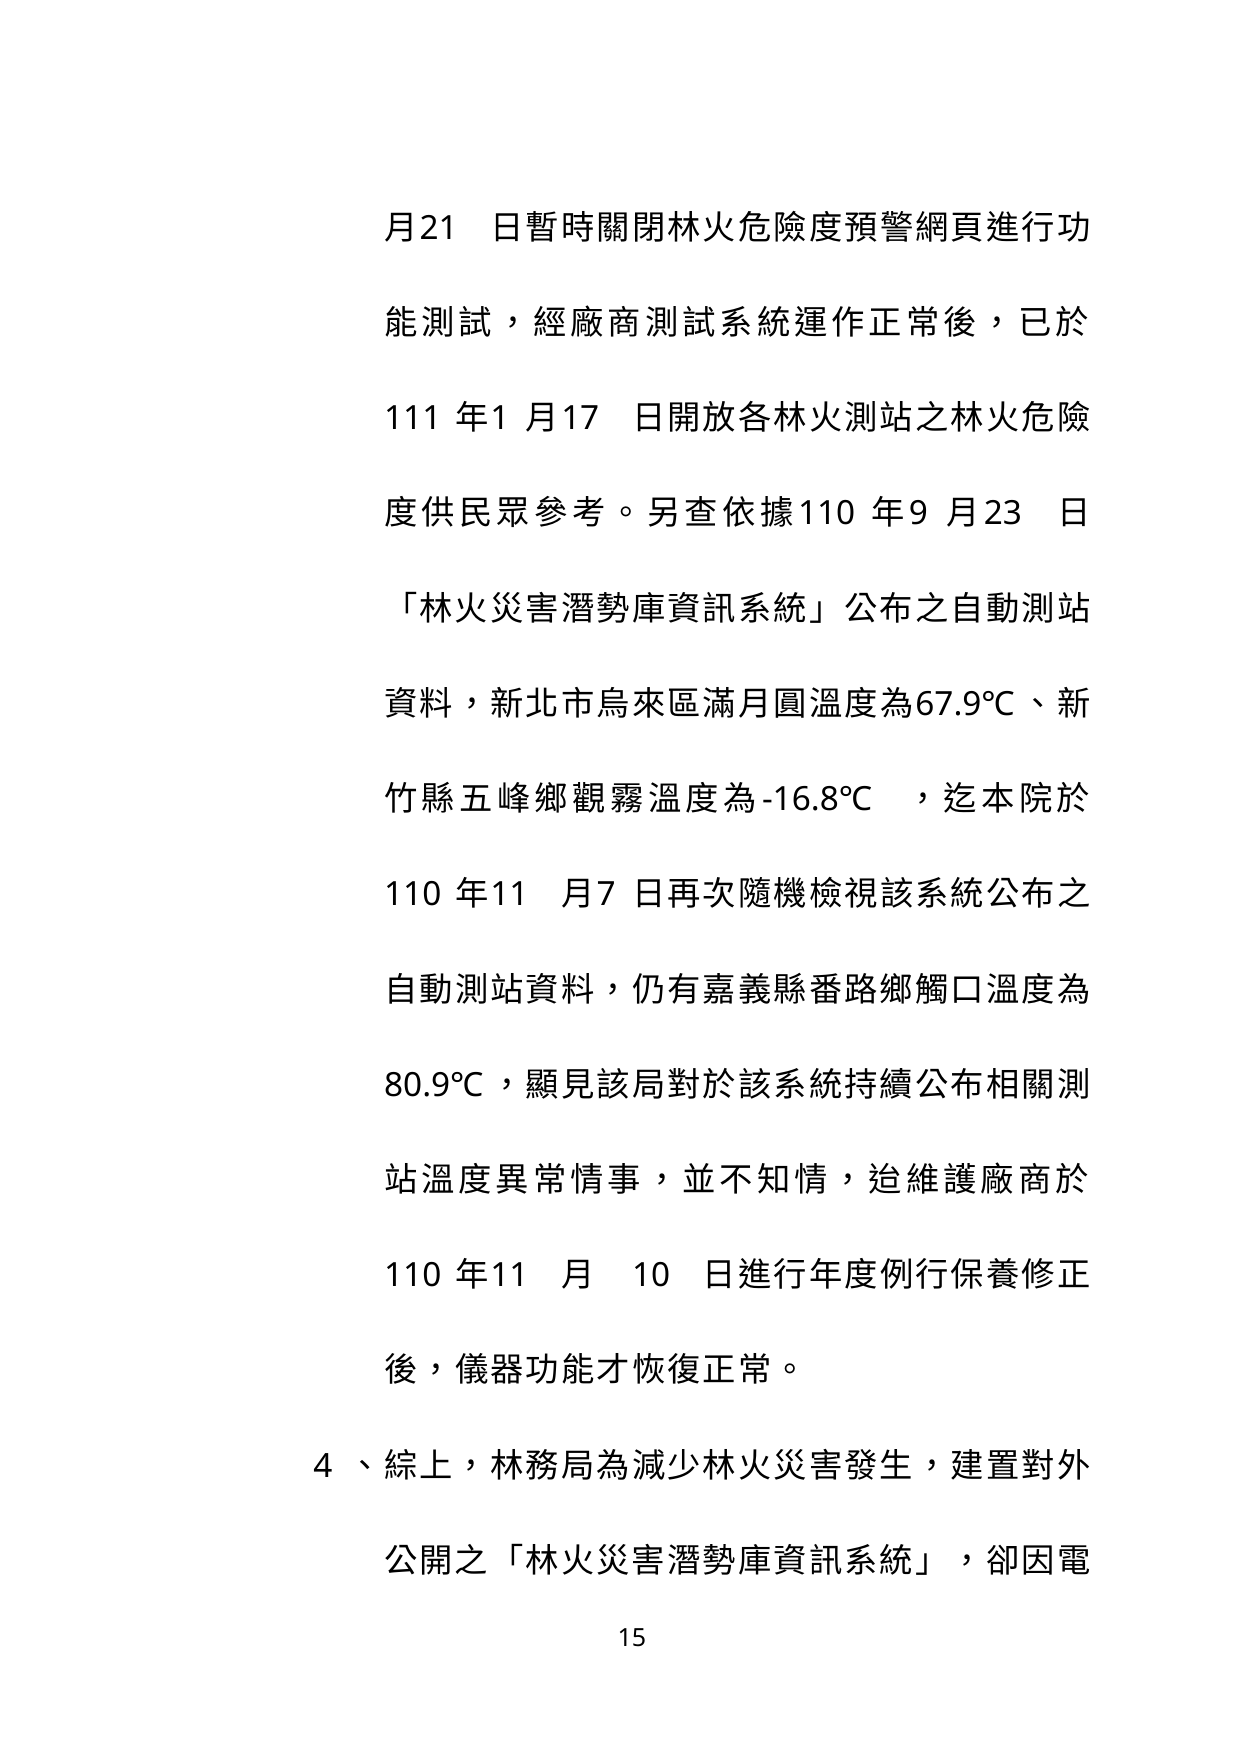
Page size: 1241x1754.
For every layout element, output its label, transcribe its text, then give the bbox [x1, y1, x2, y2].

subtitle 綜上，林務局為減少林火災害發生，建置對外公開之「林火災害潛勢庫資訊系統」，卻因電腦資料庫故障，使系統關閉逾9個月，造成林業人員與民眾無從查知森林火災發生風險；且本院隨機檢視該系統所公布之氣溫，發現該局竟不知儀器測溫功能異常情事。 [296, 1415, 1092, 1605]
